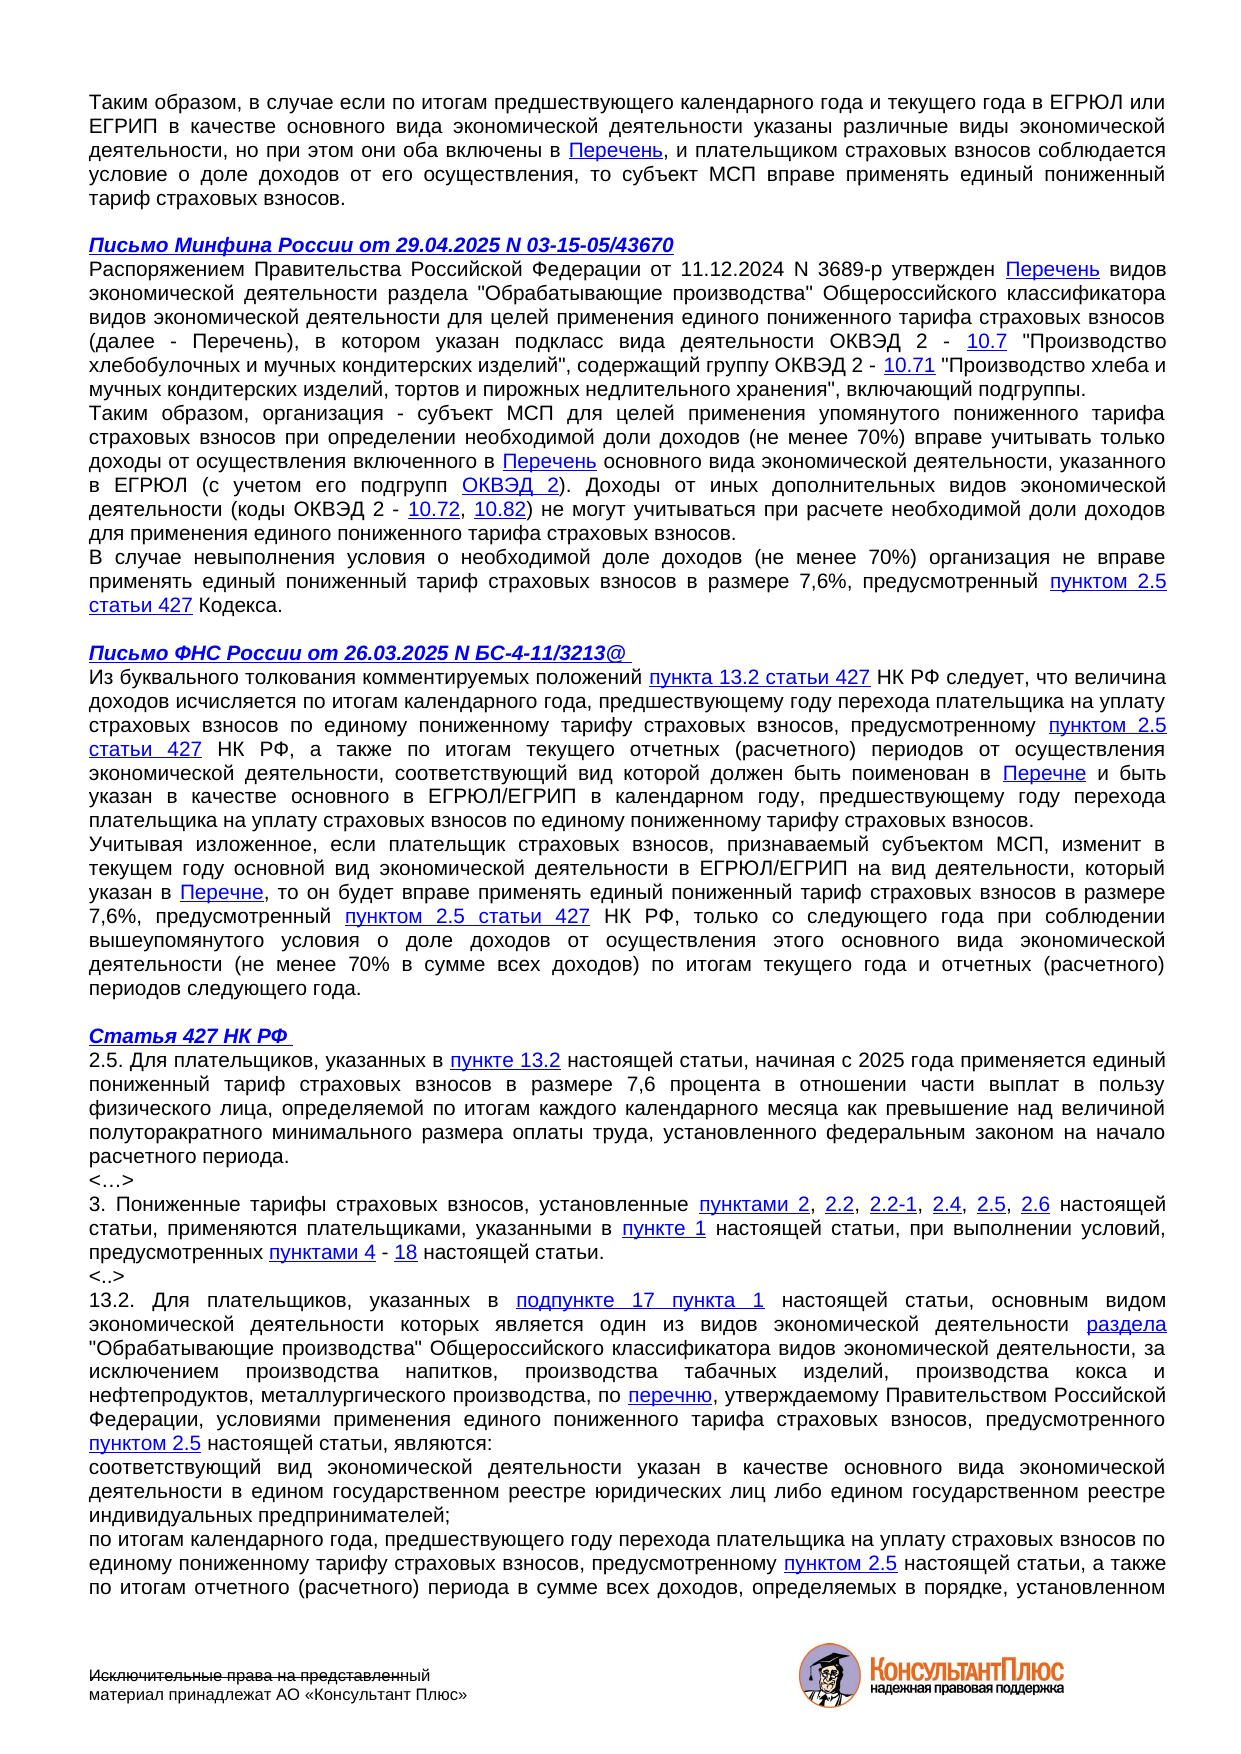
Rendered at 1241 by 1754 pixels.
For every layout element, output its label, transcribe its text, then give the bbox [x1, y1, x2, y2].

text Письмо Минфина России от 29.04.2025 N 03-15-05/43670 [89, 233, 1167, 257]
text соответствующий вид экономической деятельности указан в качестве основного вида экономической деятельности в едином государственном реестре юридических лиц либо едином государственном реестре индивидуальных предпринимателей; [89, 1455, 1167, 1527]
text Таким образом, организация - субъект МСП для целей применения упомянутого пониженного тарифа страховых взносов при определении необходимой доли доходов (не менее 70%) вправе учитывать только доходы от осуществления включенного в Перечень основного вида экономической деятельности, указанного в ЕГРЮЛ (с учетом его подгрупп ОКВЭД 2). Доходы от иных дополнительных видов экономической деятельности (коды ОКВЭД 2 - 10.72, 10.82) не могут учитываться при расчете необходимой доли доходов для применения единого пониженного тарифа страховых взносов. [89, 401, 1167, 545]
text <…> [89, 1168, 1167, 1192]
text В случае невыполнения условия о необходимой доле доходов (не менее 70%) организация не вправе применять единый пониженный тариф страховых взносов в размере 7,6%, предусмотренный пунктом 2.5 статьи 427 Кодекса. [89, 545, 1167, 617]
picture [799, 1643, 1064, 1708]
text 13.2. Для плательщиков, указанных в подпункте 17 пункта 1 настоящей статьи, основным видом экономической деятельности которых является один из видов экономической деятельности раздела "Обрабатывающие производства" Общероссийского классификатора видов экономической деятельности, за исключением производства напитков, производства табачных изделий, производства кокса и нефтепродуктов, металлургического производства, по перечню, утверждаемому Правительством Российской Федерации, условиями применения единого пониженного тарифа страховых взносов, предусмотренного пунктом 2.5 настоящей статьи, являются: [89, 1287, 1167, 1455]
text Из буквального толкования комментируемых положений пункта 13.2 статьи 427 НК РФ следует, что величина доходов исчисляется по итогам календарного года, предшествующему году перехода плательщика на уплату страховых взносов по единому пониженному тарифу страховых взносов, предусмотренному пунктом 2.5 статьи 427 НК РФ, а также по итогам текущего отчетных (расчетного) периодов от осуществления экономической деятельности, соответствующий вид которой должен быть поименован в Перечне и быть указан в качестве основного в ЕГРЮЛ/ЕГРИП в календарном году, предшествующему году перехода плательщика на уплату страховых взносов по единому пониженному тарифу страховых взносов. [89, 664, 1167, 832]
text Распоряжением Правительства Российской Федерации от 11.12.2024 N 3689-р утвержден Перечень видов экономической деятельности раздела "Обрабатывающие производства" Общероссийского классификатора видов экономической деятельности для целей применения единого пониженного тарифа страховых взносов (далее - Перечень), в котором указан подкласс вида деятельности ОКВЭД 2 - 10.7 "Производство хлебобулочных и мучных кондитерских изделий", содержащий группу ОКВЭД 2 - 10.71 "Производство хлеба и мучных кондитерских изделий, тортов и пирожных недлительного хранения", включающий подгруппы. [89, 257, 1167, 401]
text Учитывая изложенное, если плательщик страховых взносов, признаваемый субъектом МСП, изменит в текущем году основной вид экономической деятельности в ЕГРЮЛ/ЕГРИП на вид деятельности, который указан в Перечне, то он будет вправе применять единый пониженный тариф страховых взносов в размере 7,6%, предусмотренный пунктом 2.5 статьи 427 НК РФ, только со следующего года при соблюдении вышеупомянутого условия о доле доходов от осуществления этого основного вида экономической деятельности (не менее 70% в сумме всех доходов) по итогам текущего года и отчетных (расчетного) периодов следующего года. [89, 832, 1167, 1000]
text Таким образом, в случае если по итогам предшествующего календарного года и текущего года в ЕГРЮЛ или ЕГРИП в качестве основного вида экономической деятельности указаны различные виды экономической деятельности, но при этом они оба включены в Перечень, и плательщиком страховых взносов соблюдается условие о доле доходов от его осуществления, то субъект МСП вправе применять единый пониженный тариф страховых взносов. [89, 89, 1167, 209]
text <..> [89, 1263, 1167, 1287]
text 2.5. Для плательщиков, указанных в пункте 13.2 настоящей статьи, начиная с 2025 года применяется единый пониженный тариф страховых взносов в размере 7,6 процента в отношении части выплат в пользу физического лица, определяемой по итогам каждого календарного месяца как превышение над величиной полуторакратного минимального размера оплаты труда, установленного федеральным законом на начало расчетного периода. [89, 1048, 1167, 1168]
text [89, 1527, 1167, 1599]
text 3. Пониженные тарифы страховых взносов, установленные пунктами 2, 2.2, 2.2-1, 2.4, 2.5, 2.6 настоящей статьи, применяются плательщиками, указанными в пункте 1 настоящей статьи, при выполнении условий, предусмотренных пунктами 4 - 18 настоящей статьи. [89, 1192, 1167, 1263]
text Статья 427 НК РФ [89, 1024, 1167, 1048]
text Письмо ФНС России от 26.03.2025 N БС-4-11/3213@ [89, 641, 1167, 664]
